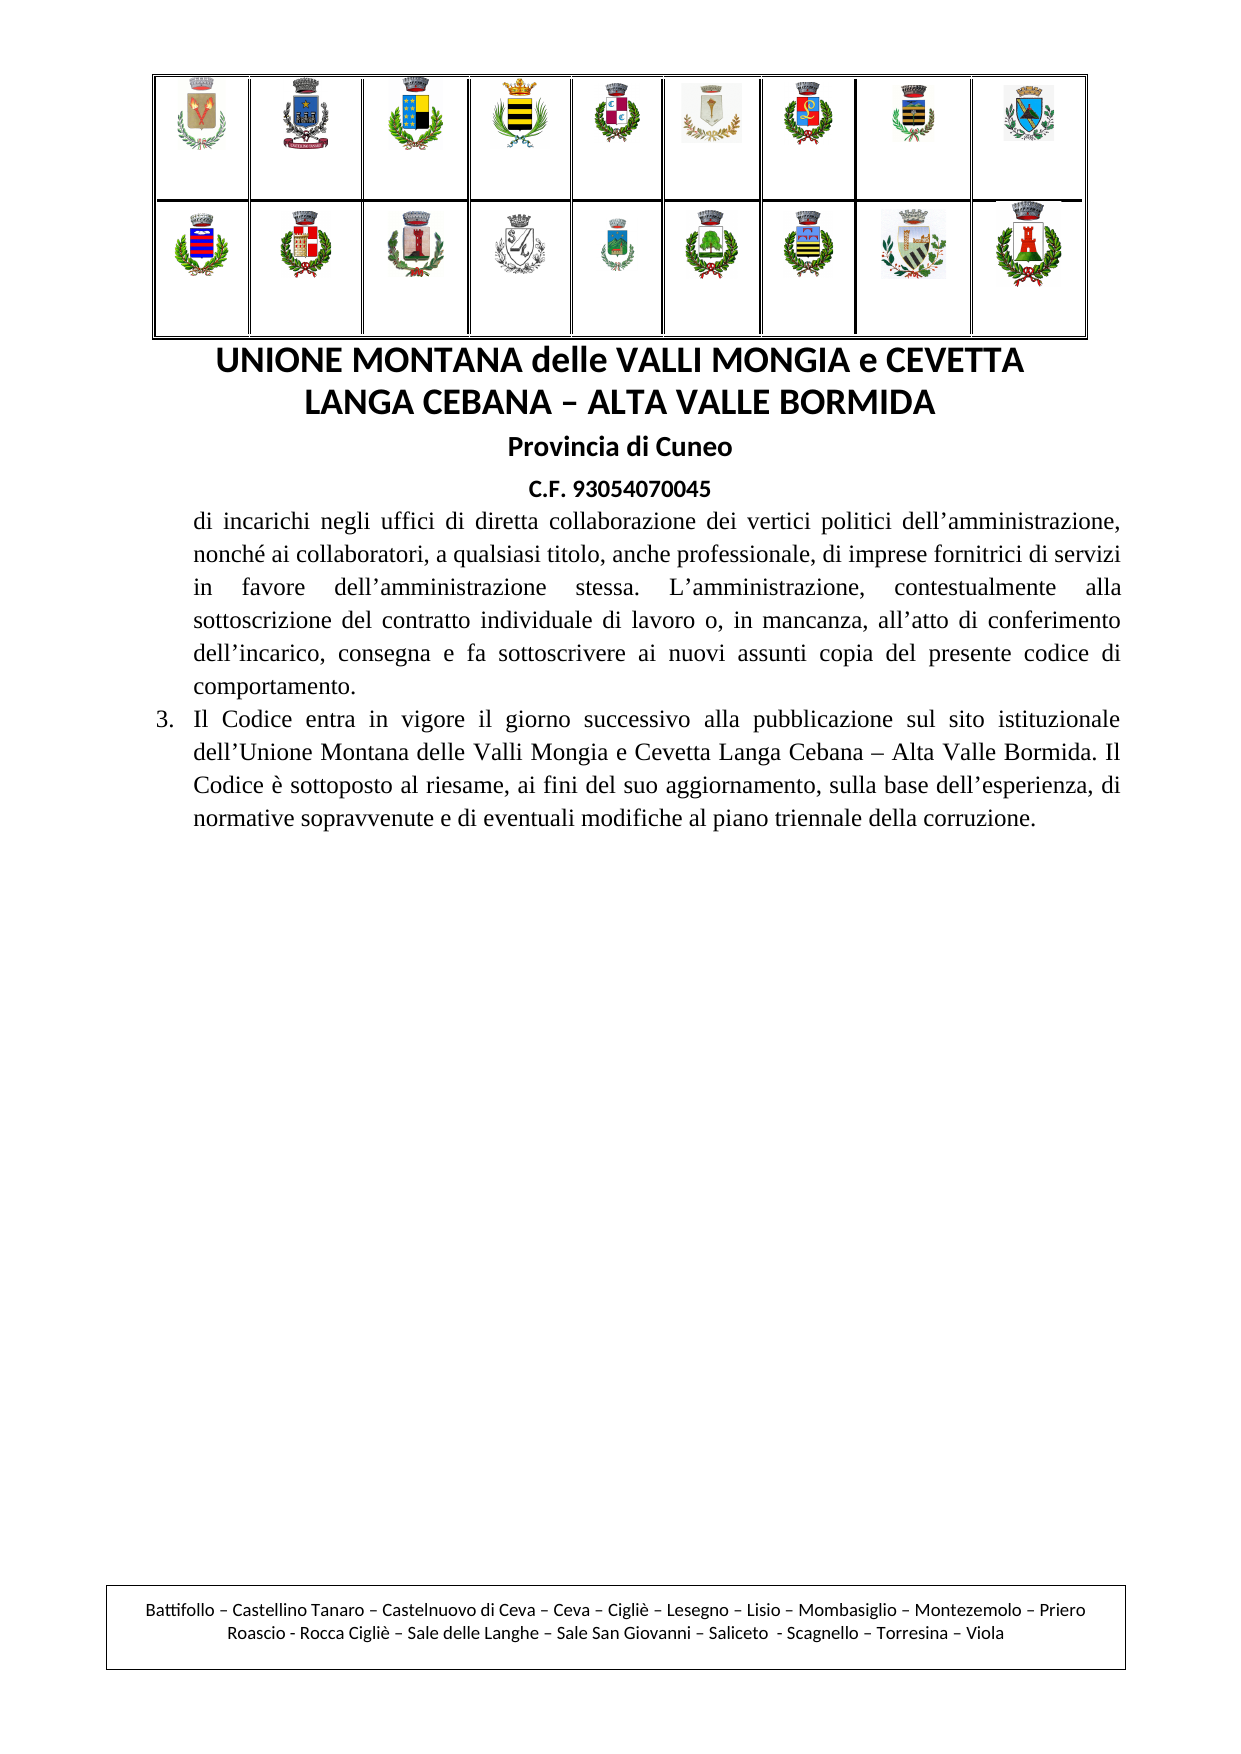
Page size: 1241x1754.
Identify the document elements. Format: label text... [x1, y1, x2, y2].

picture [881, 209, 947, 279]
picture [490, 77, 550, 149]
picture [1003, 85, 1055, 141]
picture [387, 211, 444, 277]
list Il Codice entra in vigore il giorno successivo alla pubblicazione sul sito istituzionale dell’Unione Montana delle Valli Mongia e Cevetta Langa Cebana – Alta Valle Bormida. Il Codice è sottoposto al riesame, ai fini del suo aggiornamento, sulla base dell’esperienza, di normative sopravvenute e di eventuali modifiche al piano triennale della corruzione. [156, 704, 1122, 832]
picture [784, 82, 833, 145]
picture [280, 211, 332, 278]
picture [783, 211, 834, 278]
picture [892, 85, 935, 142]
picture [681, 83, 742, 143]
picture [996, 201, 1062, 287]
picture [283, 77, 329, 149]
picture [388, 77, 443, 150]
picture [596, 218, 638, 271]
picture [494, 214, 546, 274]
picture [594, 83, 640, 143]
picture [685, 210, 738, 279]
picture [177, 77, 226, 150]
picture [174, 213, 229, 276]
